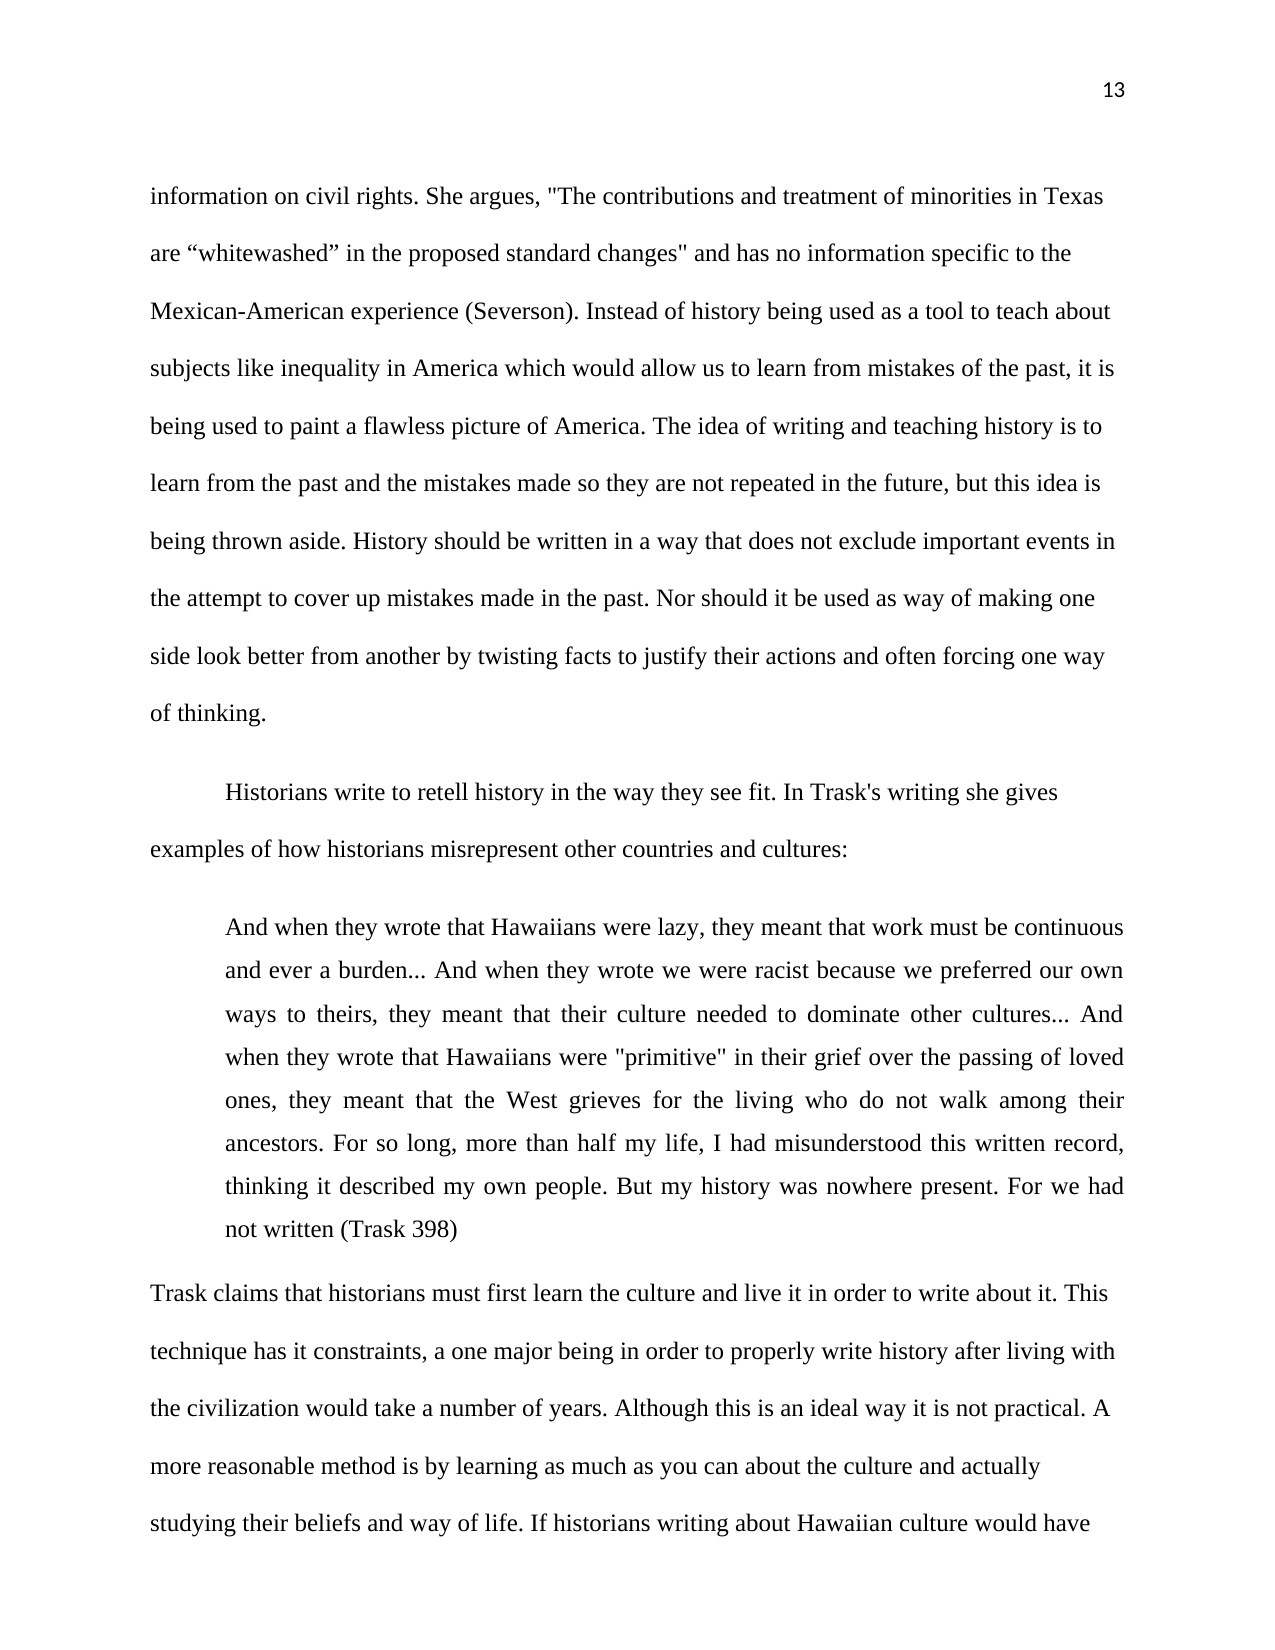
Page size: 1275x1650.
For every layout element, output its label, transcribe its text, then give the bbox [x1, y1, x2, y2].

text And when they wrote that Hawaiians were lazy, they meant that work must be continuous and ever a burden... And when they wrote we were racist because we preferred our own ways to theirs, they meant that their culture needed to dominate other cultures... And when they wrote that Hawaiians were "primitive" in their grief over the passing of loved ones, they meant that the West grieves for the living who do not walk among their ancestors. For so long, more than half my life, I had misunderstood this written record, thinking it described my own people. But my history was nowhere present. For we had not written (Trask 398) [225, 912, 1125, 1243]
text Historians write to retell history in the way they see fit. In Trask's writing she gives examples of how historians misrepresent other countries and cultures: [150, 777, 1125, 863]
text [150, 1278, 1125, 1537]
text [150, 181, 1125, 727]
